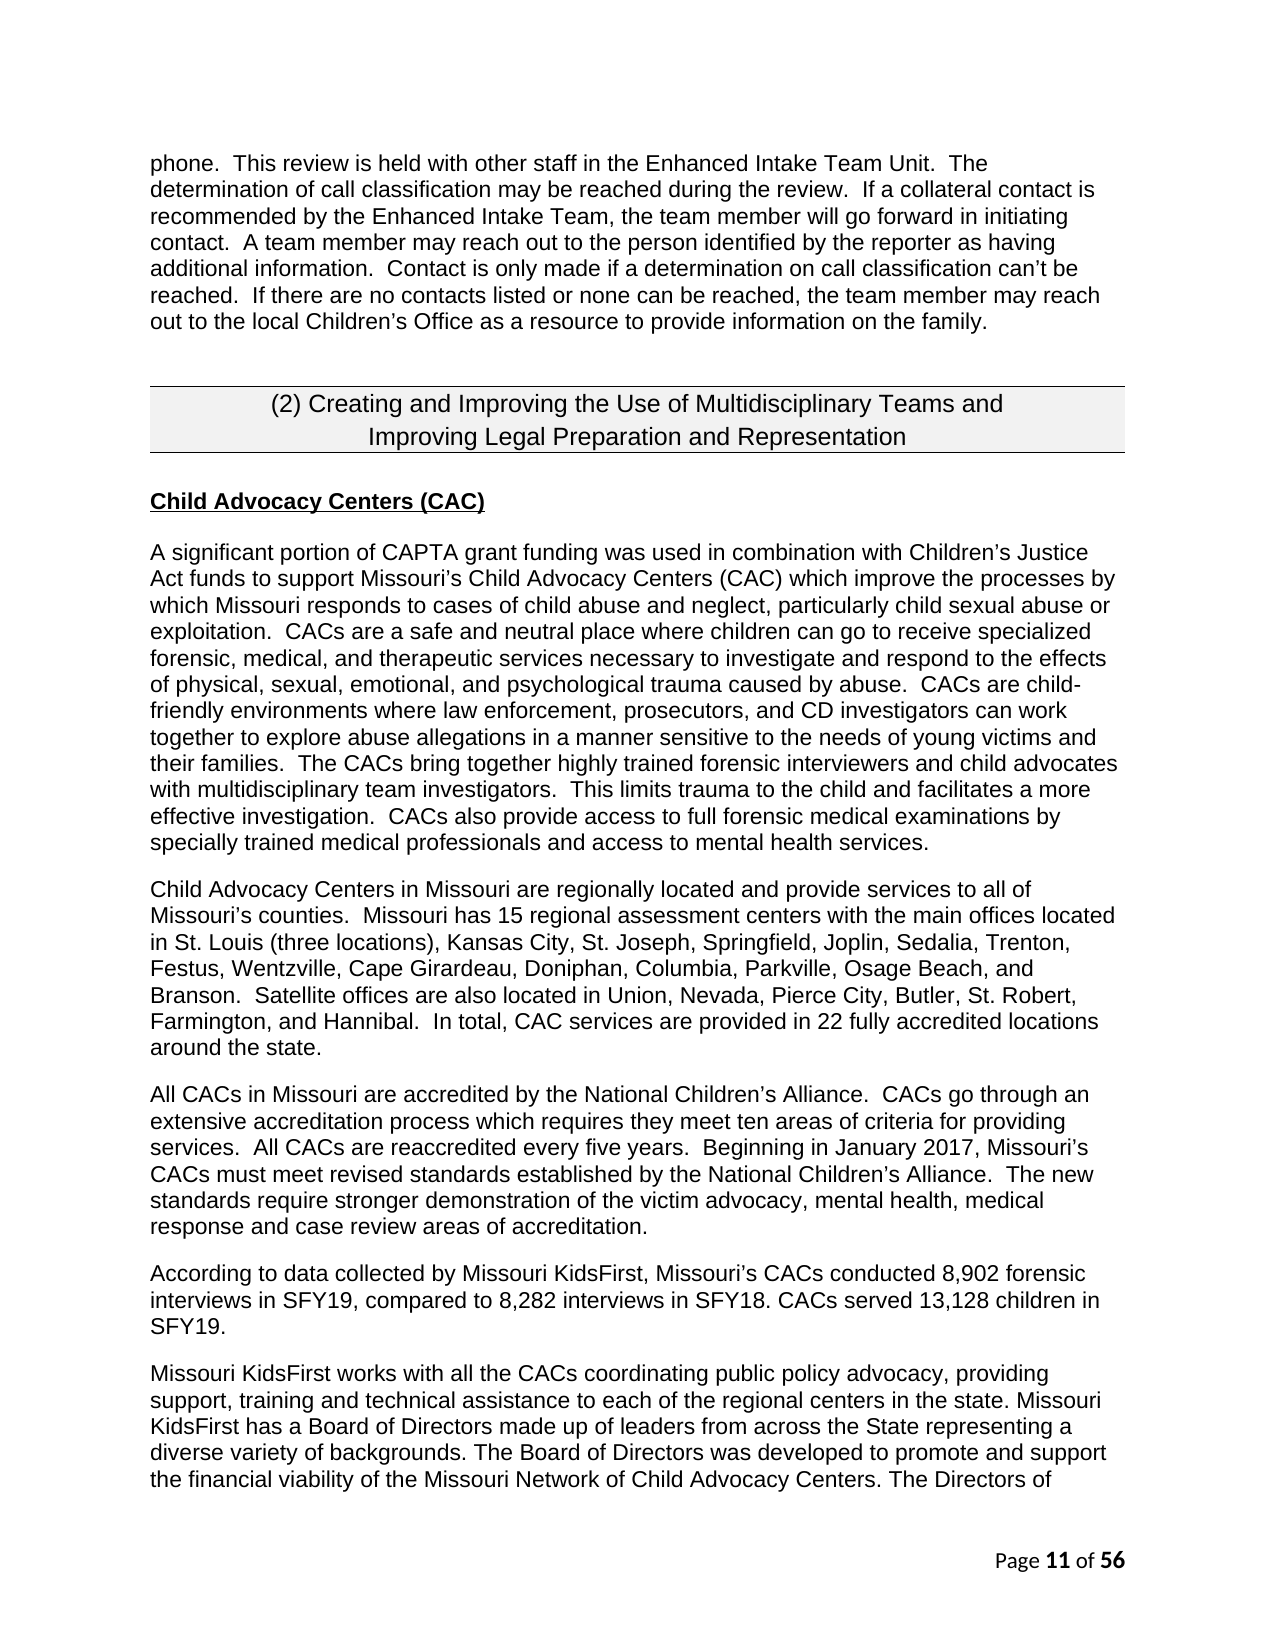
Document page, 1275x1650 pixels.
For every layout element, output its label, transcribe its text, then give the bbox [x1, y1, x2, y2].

text According to data collected by Missouri KidsFirst, Missouri’s CACs conducted 8,902 forensic interviews in SFY19, compared to 8,282 interviews in SFY18. CACs served 13,128 children in SFY19. [150, 1260, 1125, 1339]
text All CACs in Missouri are accredited by the National Children’s Alliance. CACs go through an extensive accreditation process which requires they meet ten areas of criteria for providing services. All CACs are reaccredited every five years. Beginning in January 2017, Missouri’s CACs must meet revised standards established by the National Children’s Alliance. The new standards require stronger demonstration of the victim advocacy, mental health, medical response and case review areas of accreditation. [150, 1081, 1125, 1239]
text Improving Legal Preparation and Representation [150, 418, 1125, 452]
text Child Advocacy Centers (CAC) [150, 488, 1125, 514]
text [150, 150, 1125, 334]
text Child Advocacy Centers in Missouri are regionally located and provide services to all of Missouri’s counties. Missouri has 15 regional assessment centers with the main offices located in St. Louis (three locations), Kansas City, St. Joseph, Springfield, Joplin, Sedalia, Trenton, Festus, Wentzville, Cape Girardeau, Doniphan, Columbia, Parkville, Osage Beach, and Branson. Satellite offices are also located in Union, Nevada, Pierce City, Butler, St. Robert, Farmington, and Hannibal. In total, CAC services are provided in 22 fully accredited locations around the state. [150, 876, 1125, 1061]
text (2) Creating and Improving the Use of Multidisciplinary Teams and [150, 387, 1125, 417]
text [150, 1360, 1125, 1492]
text A significant portion of CAPTA grant funding was used in combination with Children’s Justice Act funds to support Missouri’s Child Advocacy Centers (CAC) which improve the processes by which Missouri responds to cases of child abuse and neglect, particularly child sexual abuse or exploitation. CACs are a safe and neutral place where children can go to receive specialized forensic, medical, and therapeutic services necessary to investigate and respond to the effects of physical, sexual, emotional, and psychological trauma caused by abuse. CACs are child-friendly environments where law enforcement, prosecutors, and CD investigators can work together to explore abuse allegations in a manner sensitive to the needs of young victims and their families. The CACs bring together highly trained forensic interviewers and child advocates with multidisciplinary team investigators. This limits trauma to the child and facilitates a more effective investigation. CACs also provide access to full forensic medical examinations by specially trained medical professionals and access to mental health services. [150, 539, 1125, 855]
